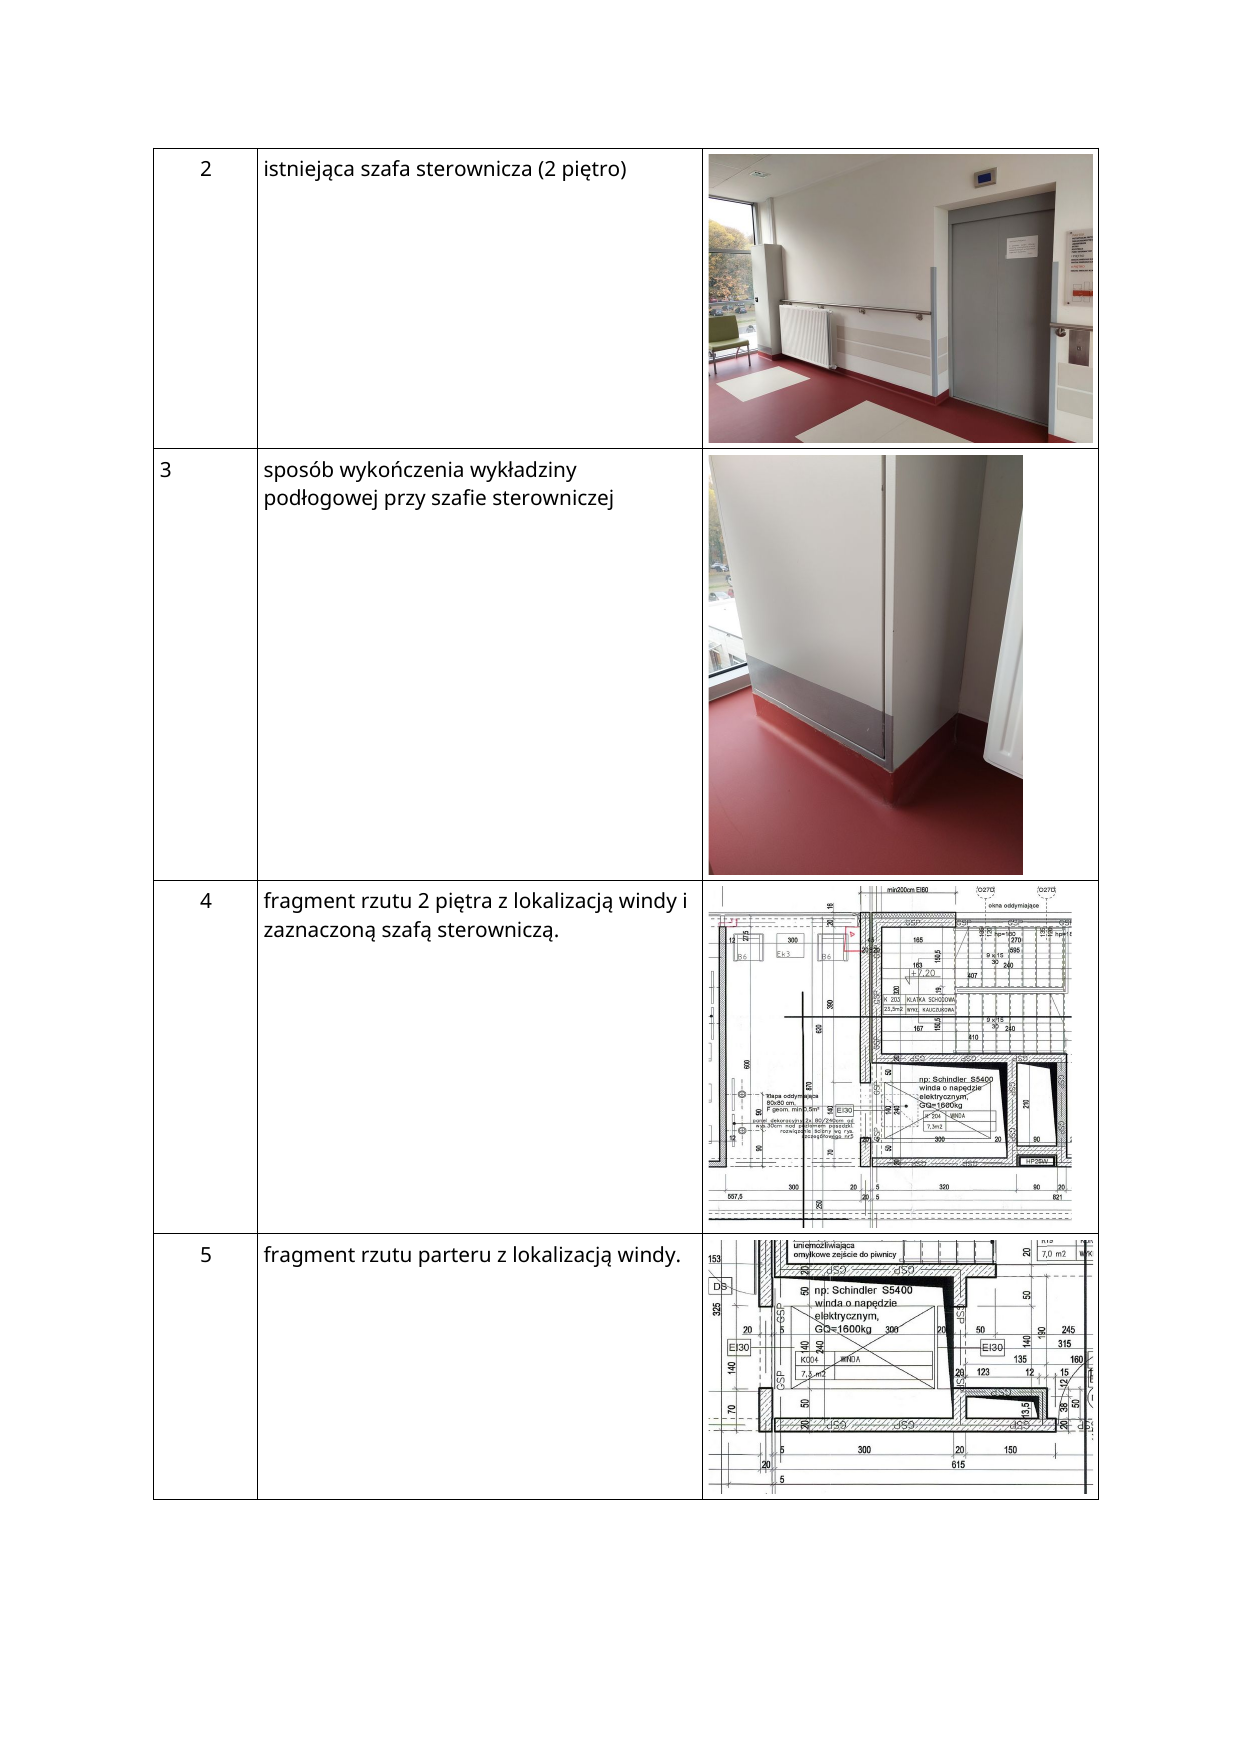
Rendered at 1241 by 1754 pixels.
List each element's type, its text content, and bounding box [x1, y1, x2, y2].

table_cell [703, 449, 1098, 880]
table_cell [703, 1234, 1098, 1499]
table_cell istniejąca szafa sterownicza (2 piętro) [258, 149, 702, 448]
table_cell 5 [154, 1234, 257, 1499]
table_cell fragment rzutu 2 piętra z lokalizacją windy i zaznaczoną szafą sterowniczą. [258, 881, 702, 1233]
table_cell fragment rzutu parteru z lokalizacją windy. [258, 1234, 702, 1499]
table_cell 2 [154, 149, 257, 448]
table_cell 3 [154, 449, 257, 880]
picture [708, 1240, 1094, 1494]
table_cell [703, 881, 1098, 1233]
picture [708, 154, 1093, 443]
table_cell 4 [154, 881, 257, 1233]
table_cell [703, 149, 1098, 448]
picture [708, 886, 1072, 1228]
picture [708, 455, 1023, 875]
table_cell sposób wykończenia wykładziny podłogowej przy szafie sterowniczej [258, 449, 702, 880]
